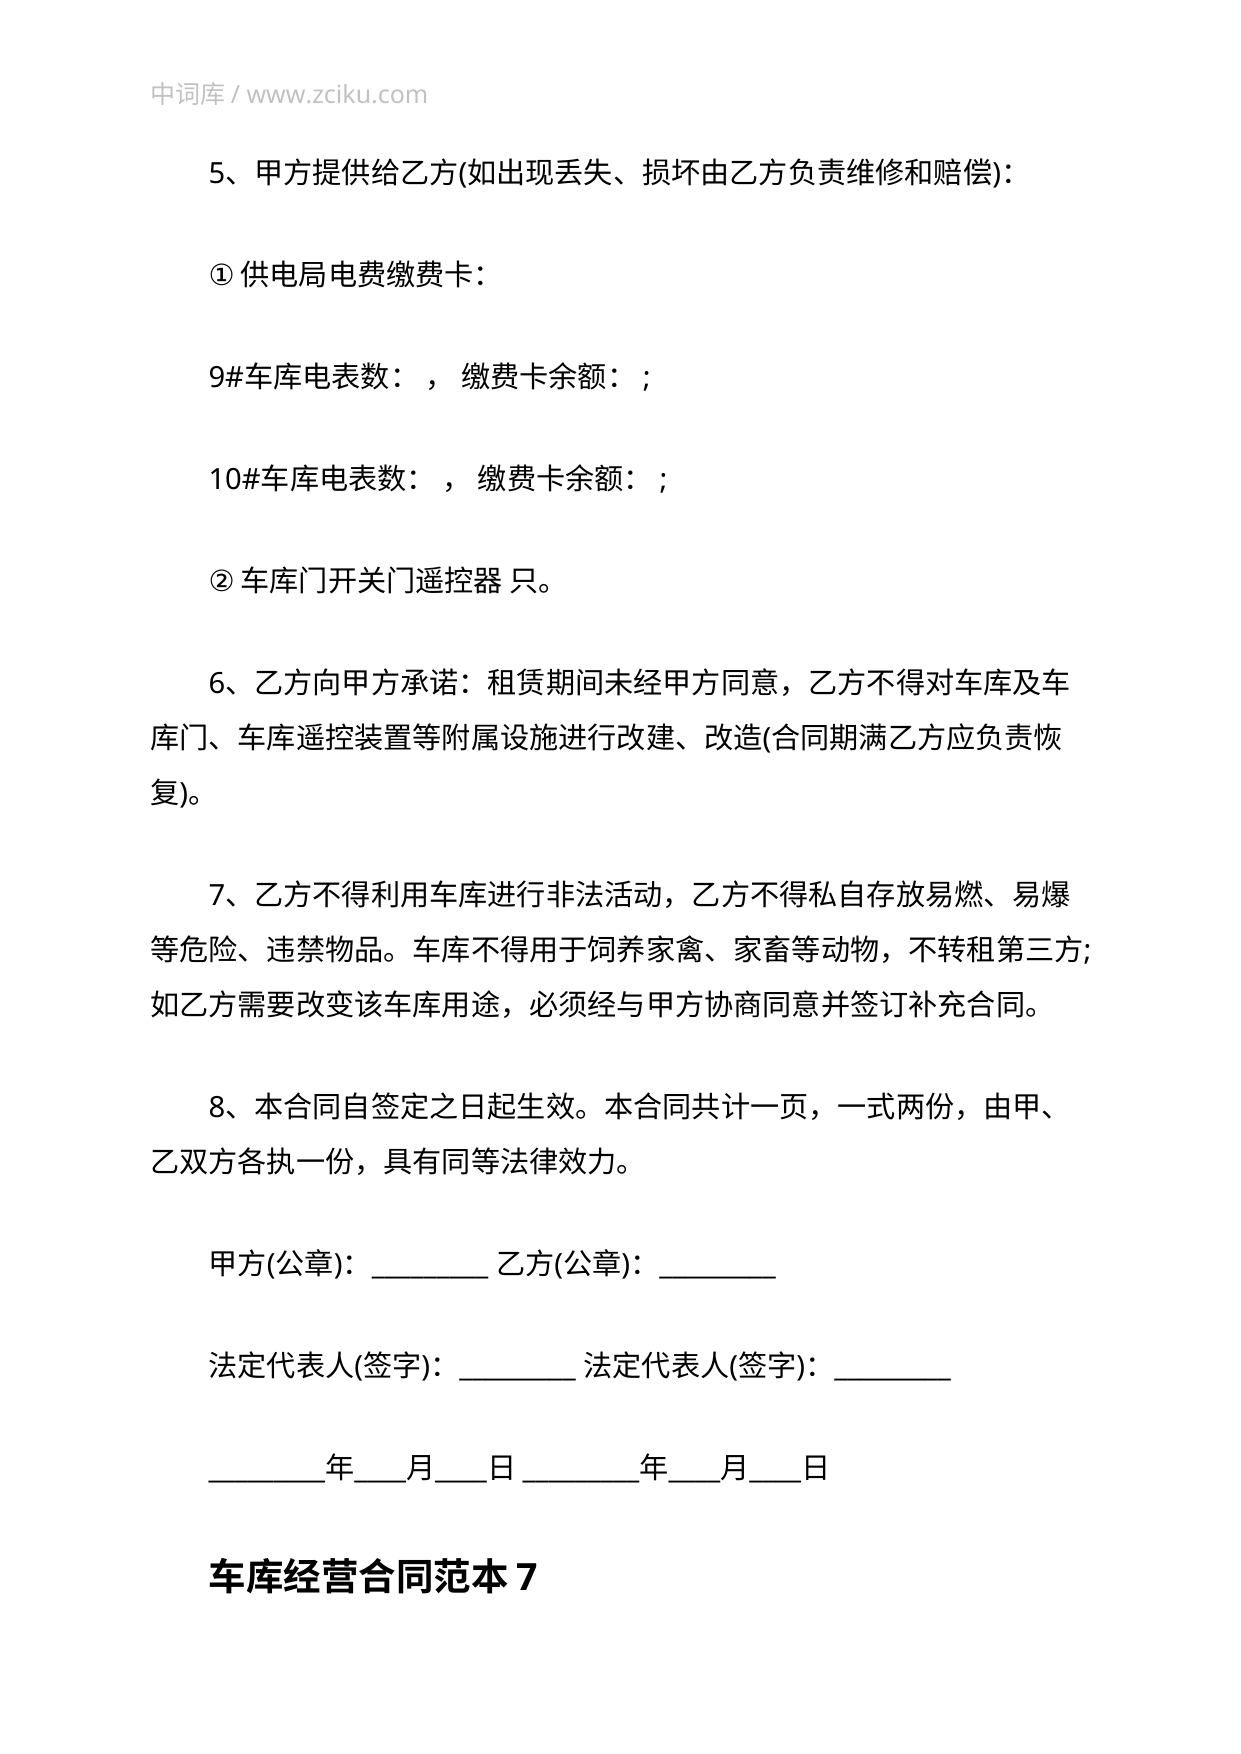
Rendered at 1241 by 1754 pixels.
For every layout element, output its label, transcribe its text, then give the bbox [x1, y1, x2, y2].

text 7、乙方不得利用车库进行非法活动，乙方不得私自存放易燃、易爆等危险、违禁物品。车库不得用于饲养家禽、家畜等动物，不转租第三方;如乙方需要改变该车库用途，必须经与甲方协商同意并签订补充合同。 [150, 872, 1090, 1024]
text 法定代表人(签字)：_________ 法定代表人(签字)：_________ [150, 1342, 1090, 1385]
text _________年____月____日 _________年____月____日 [150, 1444, 1090, 1487]
text 车库经营合同范本7 [150, 1546, 1090, 1601]
text 6、乙方向甲方承诺：租赁期间未经甲方同意，乙方不得对车库及车库门、车库遥控装置等附属设施进行改建、改造(合同期满乙方应负责恢复)。 [150, 660, 1090, 812]
text 9#车库电表数： ， 缴费卡余额： ; [150, 354, 1090, 396]
text ①供电局电费缴费卡： [150, 252, 1090, 294]
text 5、甲方提供给乙方(如出现丢失、损坏由乙方负责维修和赔偿)： [150, 150, 1090, 192]
text 甲方(公章)：_________ 乙方(公章)：_________ [150, 1240, 1090, 1283]
text 8、本合同自签定之日起生效。本合同共计一页，一式两份，由甲、乙双方各执一份，具有同等法律效力。 [150, 1084, 1090, 1181]
text 10#车库电表数： ， 缴费卡余额： ; [150, 456, 1090, 498]
text ②车库门开关门遥控器 只。 [150, 558, 1090, 600]
